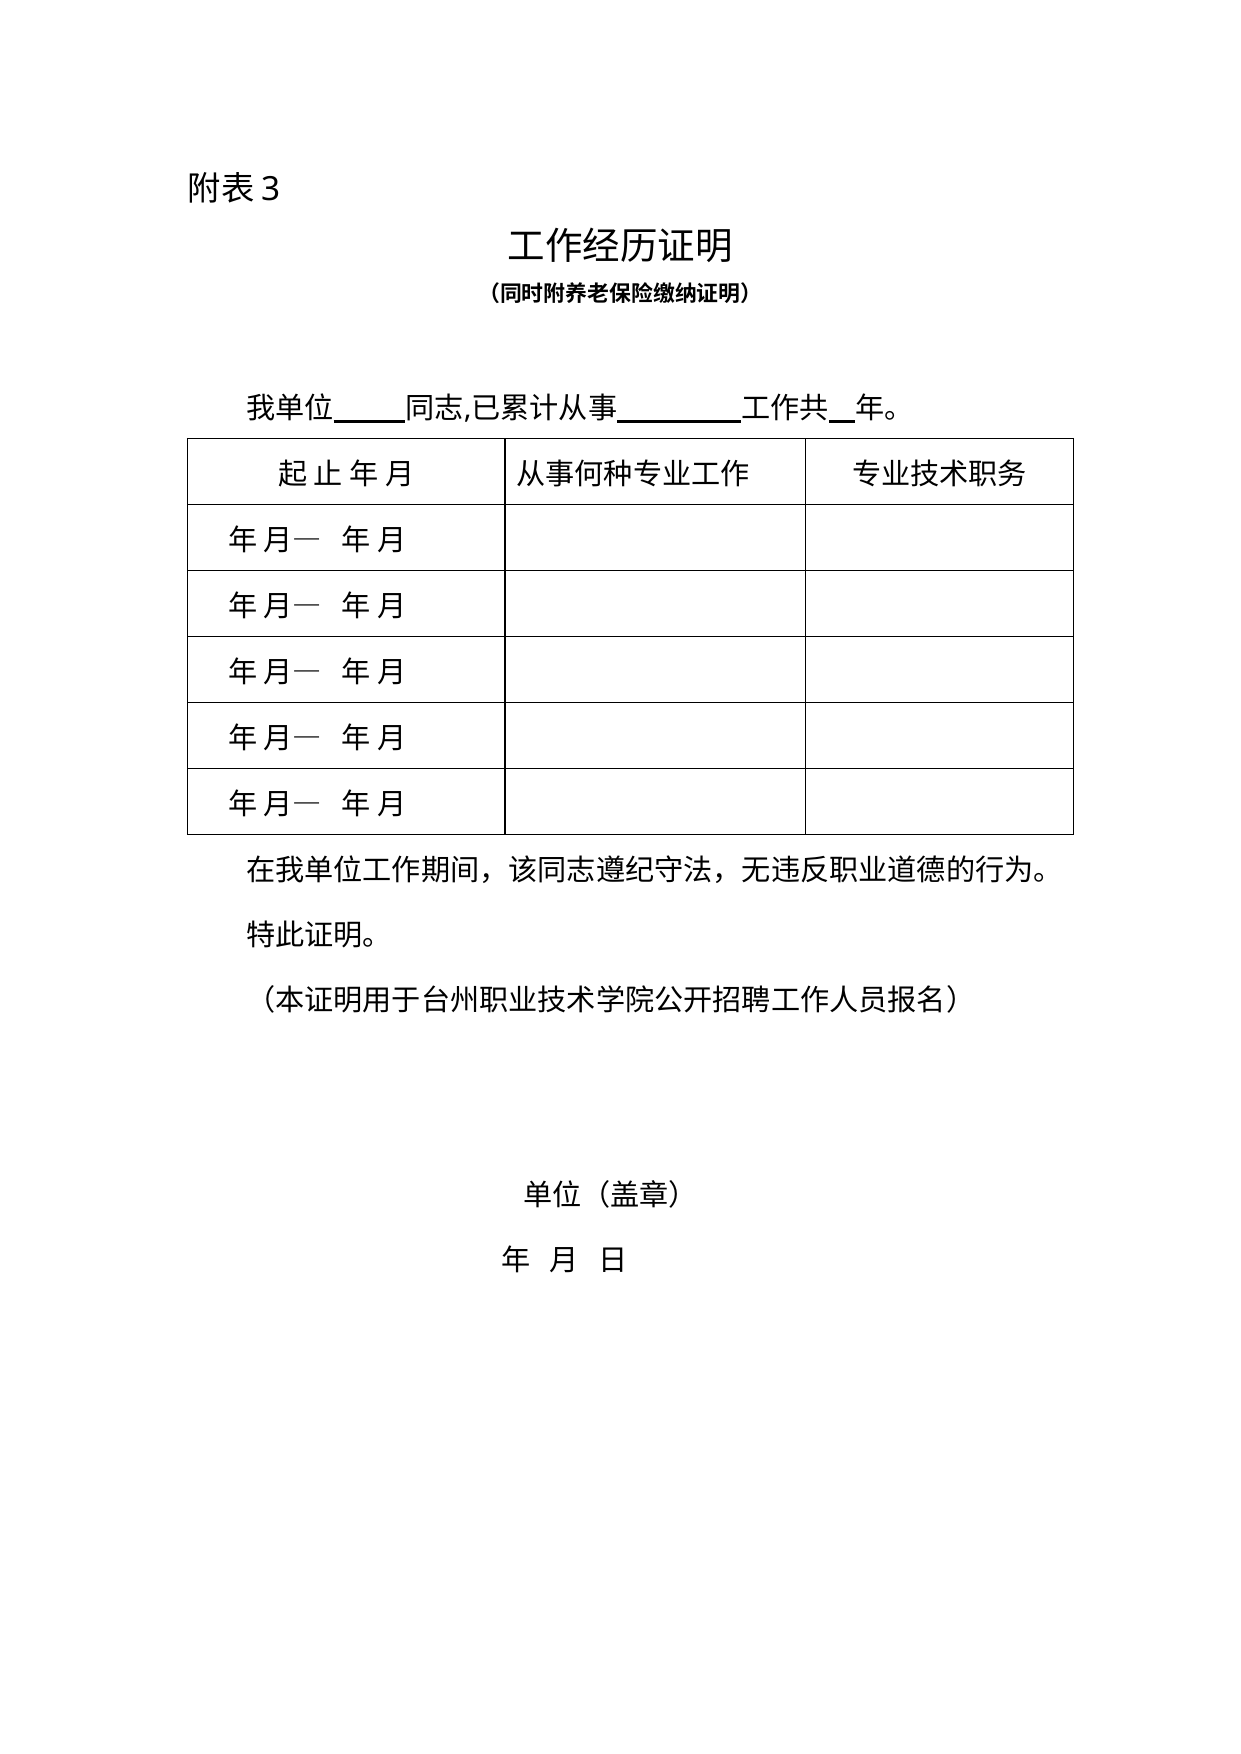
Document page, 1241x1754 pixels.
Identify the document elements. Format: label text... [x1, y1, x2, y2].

table_header 起 止 年 月 [188, 439, 504, 504]
text （本证明用于台州职业技术学院公开招聘工作人员报名） [187, 965, 1053, 1030]
table_cell [506, 769, 805, 834]
table_cell [806, 571, 1073, 636]
text （同时附养老保险缴纳证明） [187, 275, 1053, 308]
table_cell 年 月— 年 月 [188, 769, 504, 834]
table_cell [506, 505, 805, 570]
table_cell [506, 571, 805, 636]
table_header 专业技术职务 [806, 439, 1073, 504]
table_cell 年 月— 年 月 [188, 505, 504, 570]
table_header 从事何种专业工作 [506, 439, 805, 504]
text 单位（盖章） [187, 1160, 1053, 1225]
table_cell [806, 505, 1073, 570]
text 工作经历证明 [187, 210, 1053, 275]
table_cell [506, 703, 805, 768]
text 附表3 [187, 162, 1053, 210]
text 在我单位工作期间，该同志遵纪守法，无违反职业道德的行为。 [187, 835, 1053, 900]
text 特此证明。 [187, 900, 1053, 965]
table_cell 年 月— 年 月 [188, 571, 504, 636]
table_cell [806, 703, 1073, 768]
table_cell 年 月— 年 月 [188, 703, 504, 768]
text 年 月 日 [187, 1225, 1053, 1290]
table_cell [806, 637, 1073, 702]
table_cell [506, 637, 805, 702]
table_cell 年 月— 年 月 [188, 637, 504, 702]
text 我单位 同志,已累计从事 工作共 年。 [187, 373, 1053, 438]
table_cell [806, 769, 1073, 834]
